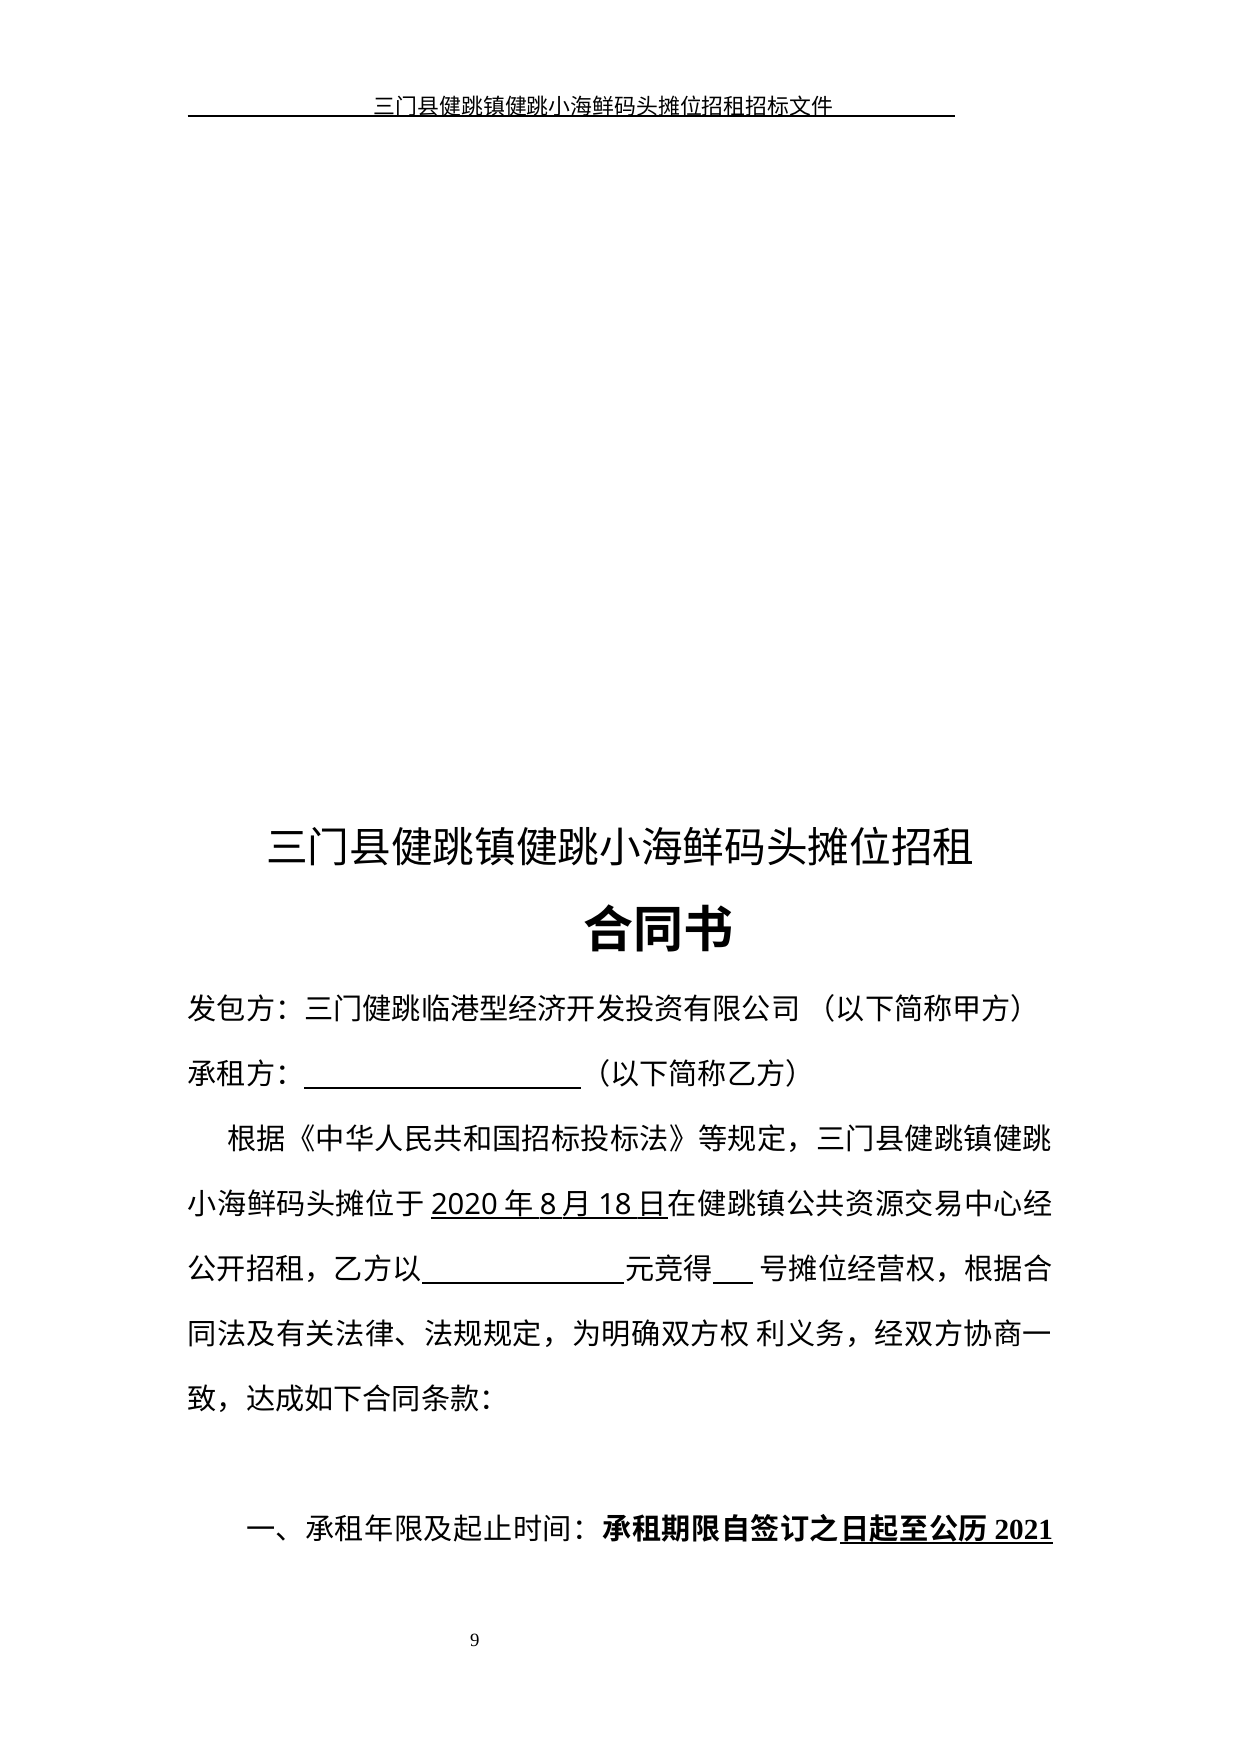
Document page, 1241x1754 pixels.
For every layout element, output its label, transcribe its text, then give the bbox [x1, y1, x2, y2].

text 承租方： （以下简称乙方） [187, 1039, 1053, 1104]
text 根据《中华人民共和国招标投标法》等规定，三门县健跳镇健跳小海鲜码头摊位于2020年8月18日在健跳镇公共资源交易中心经公开招租，乙方以 元竞得 号摊位经营权，根据合同法及有关法律、法规规定，为明确双方权 利义务，经双方协商一致，达成如下合同条款： [187, 1104, 1053, 1429]
text 合同书 [187, 877, 1053, 974]
text 三门县健跳镇健跳小海鲜码头摊位招租 [187, 812, 1053, 877]
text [187, 1494, 1053, 1559]
text 发包方：三门健跳临港型经济开发投资有限公司 （以下简称甲方） [187, 974, 1053, 1039]
